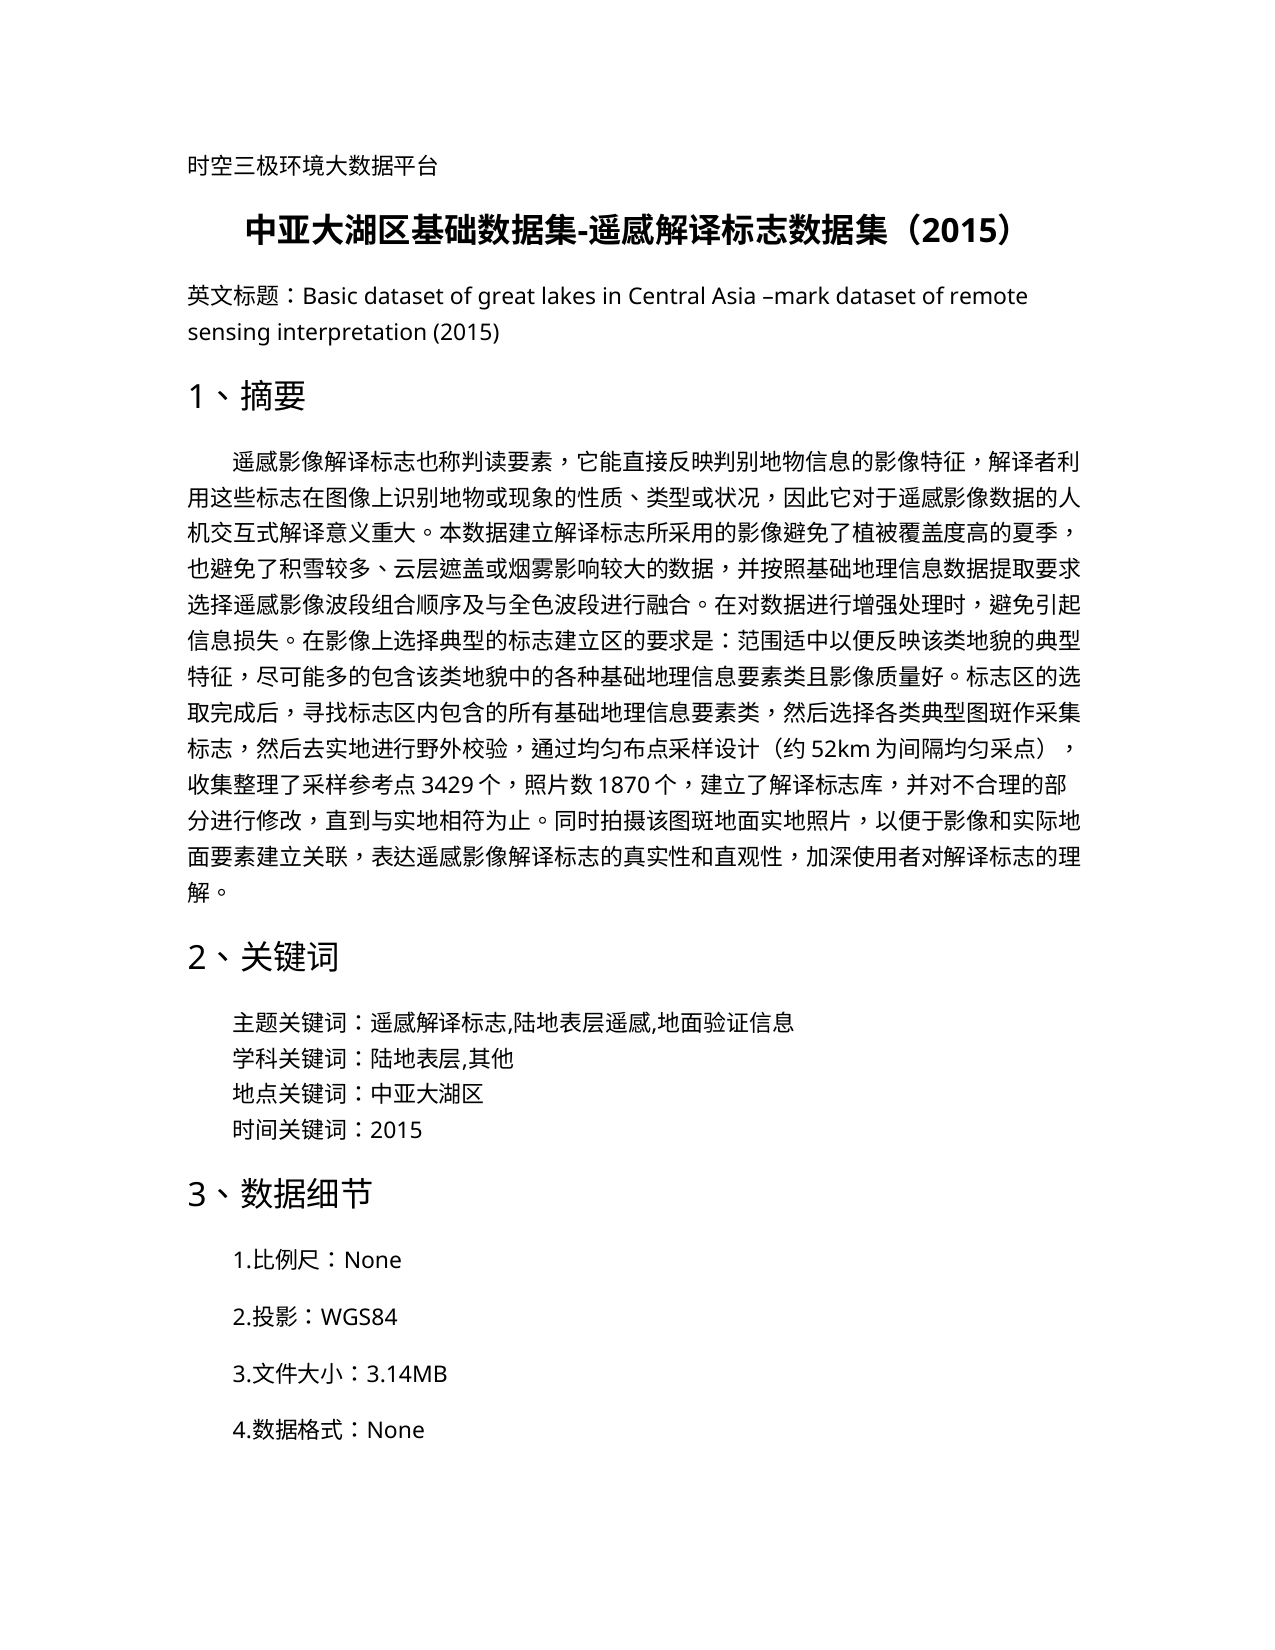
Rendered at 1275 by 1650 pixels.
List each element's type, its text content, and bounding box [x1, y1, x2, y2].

text 3、数据细节 [187, 1171, 1087, 1217]
text 主题关键词：遥感解译标志,陆地表层遥感,地面验证信息 学科关键词：陆地表层,其他 地点关键词：中亚大湖区 时间关键词：2015 [232, 1007, 1087, 1146]
text 中亚大湖区基础数据集-遥感解译标志数据集（2015） [187, 207, 1087, 252]
text 遥感影像解译标志也称判读要素，它能直接反映判别地物信息的影像特征，解译者利用这些标志在图像上识别地物或现象的性质、类型或状况，因此它对于遥感影像数据的人机交互式解译意义重大。本数据建立解译标志所采用的影像避免了植被覆盖度高的夏季，也避免了积雪较多、云层遮盖或烟雾影响较大的数据，并按照基础地理信息数据提取要求选择遥感影像波段组合顺序及与全色波段进行融合。在对数据进行增强处理时，避免引起信息损失。在影像上选择典型的标志建立区的要求是：范围适中以便反映该类地貌的典型特征，尽可能多的包含该类地貌中的各种基础地理信息要素类且影像质量好。标志区的选取完成后，寻找标志区内包含的所有基础地理信息要素类，然后选择各类典型图斑作采集标志，然后去实地进行野外校验，通过均匀布点采样设计（约52km为间隔均匀采点），收集整理了采样参考点3429个，照片数1870个，建立了解译标志库，并对不合理的部分进行修改，直到与实地相符为止。同时拍摄该图斑地面实地照片，以便于影像和实际地面要素建立关联，表达遥感影像解译标志的真实性和直观性，加深使用者对解译标志的理解。 [187, 446, 1087, 908]
text 英文标题：Basic dataset of great lakes in Central Asia –mark dataset of remote sensing interpretation (2015) [187, 280, 1087, 347]
text 2.投影：WGS84 [232, 1301, 1087, 1332]
text 3.文件大小：3.14MB [232, 1358, 1087, 1389]
text 2、关键词 [187, 933, 1087, 979]
text 1、摘要 [187, 372, 1087, 418]
text 1.比例尺：None [232, 1244, 1087, 1275]
text 时空三极环境大数据平台 [187, 150, 1087, 181]
text 4.数据格式：None [232, 1414, 1087, 1446]
